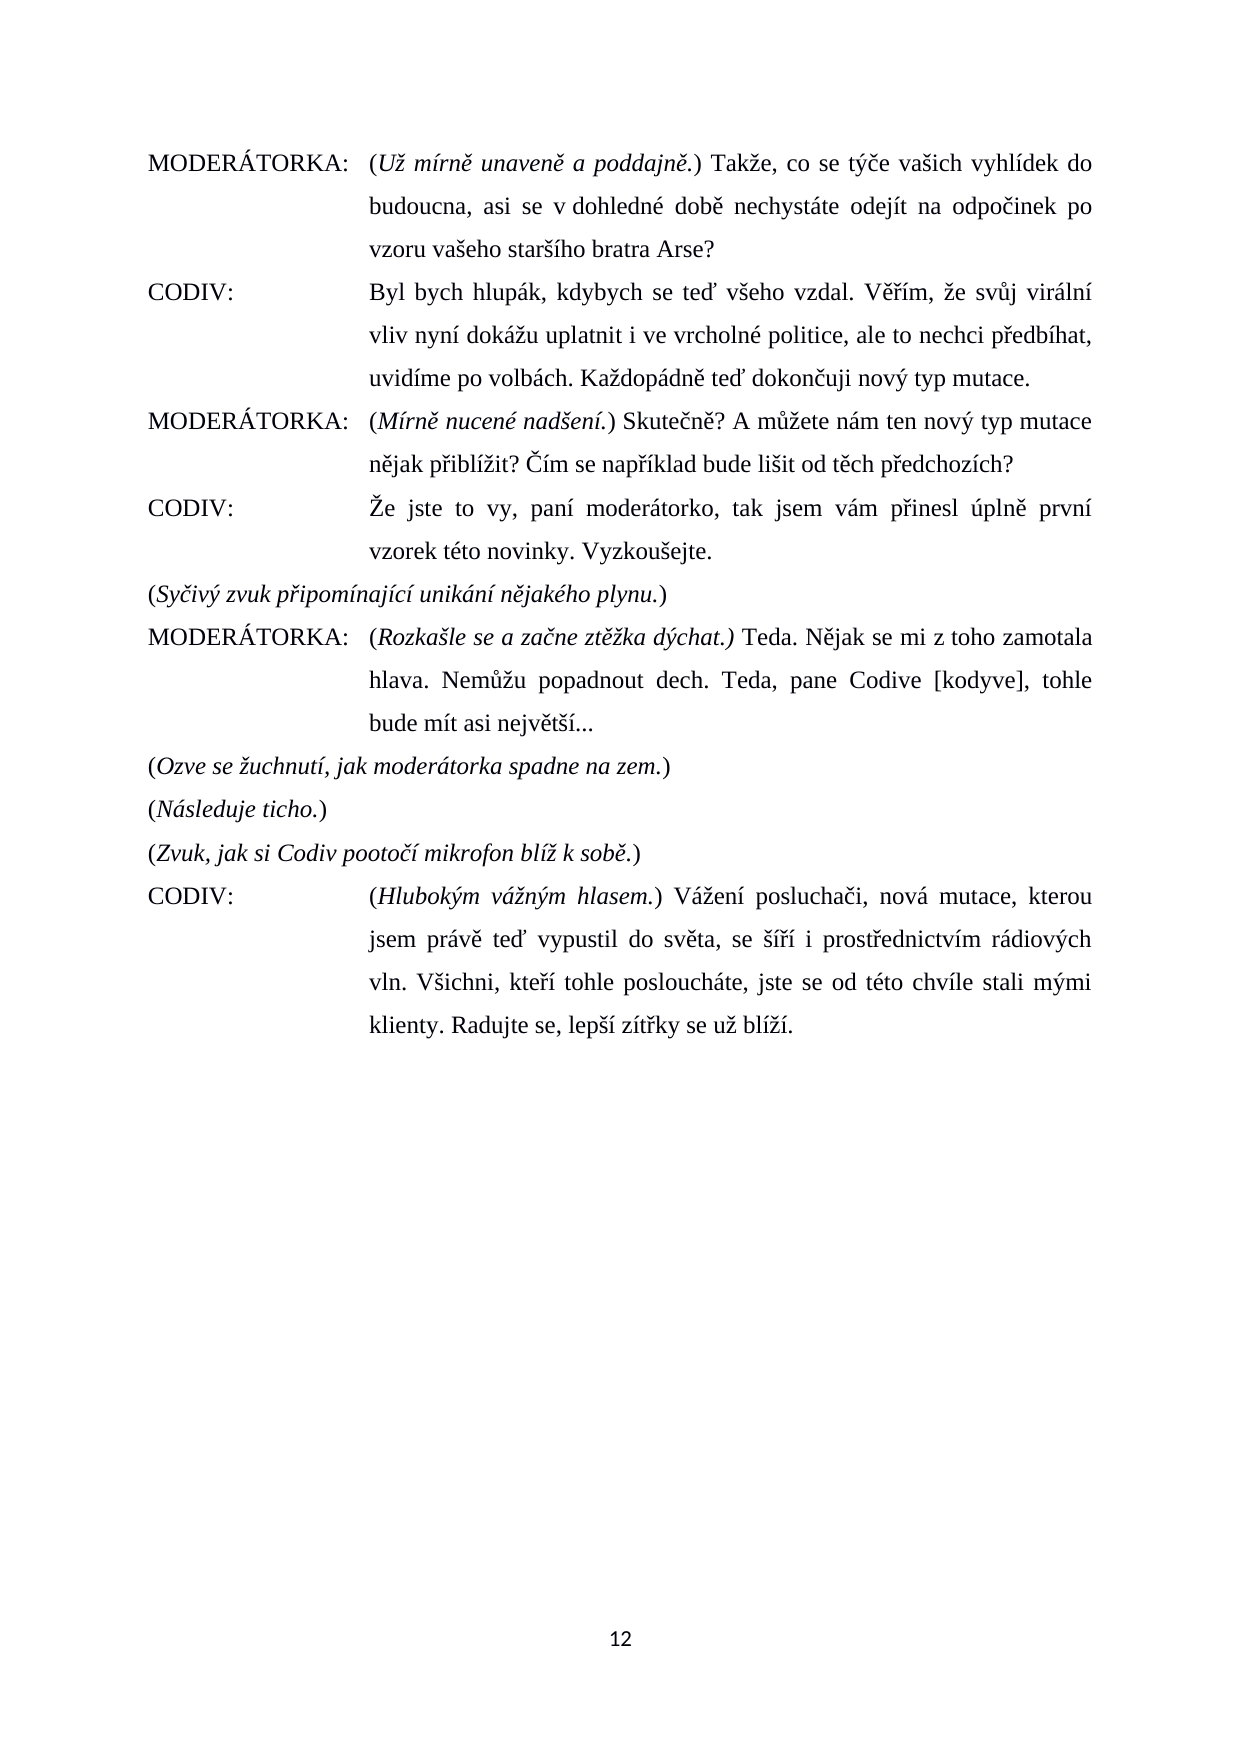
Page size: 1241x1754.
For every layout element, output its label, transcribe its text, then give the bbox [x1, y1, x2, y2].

text (Syčivý zvuk připomínající unikání nějakého plynu.) [148, 579, 1093, 608]
text MODERÁTORKA: (Mírně nucené nadšení.) Skutečně? A můžete nám ten nový typ mutace nějak přiblížit? Čím se například bude lišit od těch předchozích? [148, 406, 1093, 478]
text (Následuje ticho.) [148, 794, 1093, 823]
text MODERÁTORKA: (Už mírně unaveně a poddajně.) Takže, co se týče vašich vyhlídek do budoucna, asi se v dohledné době nechystáte odejít na odpočinek po vzoru vašeho staršího bratra Arse? [148, 148, 1093, 263]
text (Zvuk, jak si Codiv pootočí mikrofon blíž k sobě.) [148, 838, 1093, 866]
text CODIV: Byl bych hlupák, kdybych se teď všeho vzdal. Věřím, že svůj virální vliv nyní dokážu uplatnit i ve vrcholné politice, ale to nechci předbíhat, uvidíme po volbách. Každopádně teď dokončuji nový typ mutace. [148, 277, 1093, 392]
text MODERÁTORKA: (Rozkašle se a začne ztěžka dýchat.) Teda. Nějak se mi z toho zamotala hlava. Nemůžu popadnout dech. Teda, pane Codive [kodyve], tohle bude mít asi největší... [148, 622, 1093, 737]
text CODIV: Že jste to vy, paní moderátorko, tak jsem vám přinesl úplně první vzorek této novinky. Vyzkoušejte. [148, 493, 1093, 564]
text (Ozve se žuchnutí, jak moderátorka spadne na zem.) [148, 751, 1093, 780]
text CODIV: (Hlubokým vážným hlasem.) Vážení posluchači, nová mutace, kterou jsem právě teď vypustil do světa, se šíří i prostřednictvím rádiových vln. Všichni, kteří tohle posloucháte, jste se od této chvíle stali mými klienty. Radujte se, lepší zítřky se už blíží. [148, 881, 1093, 1039]
